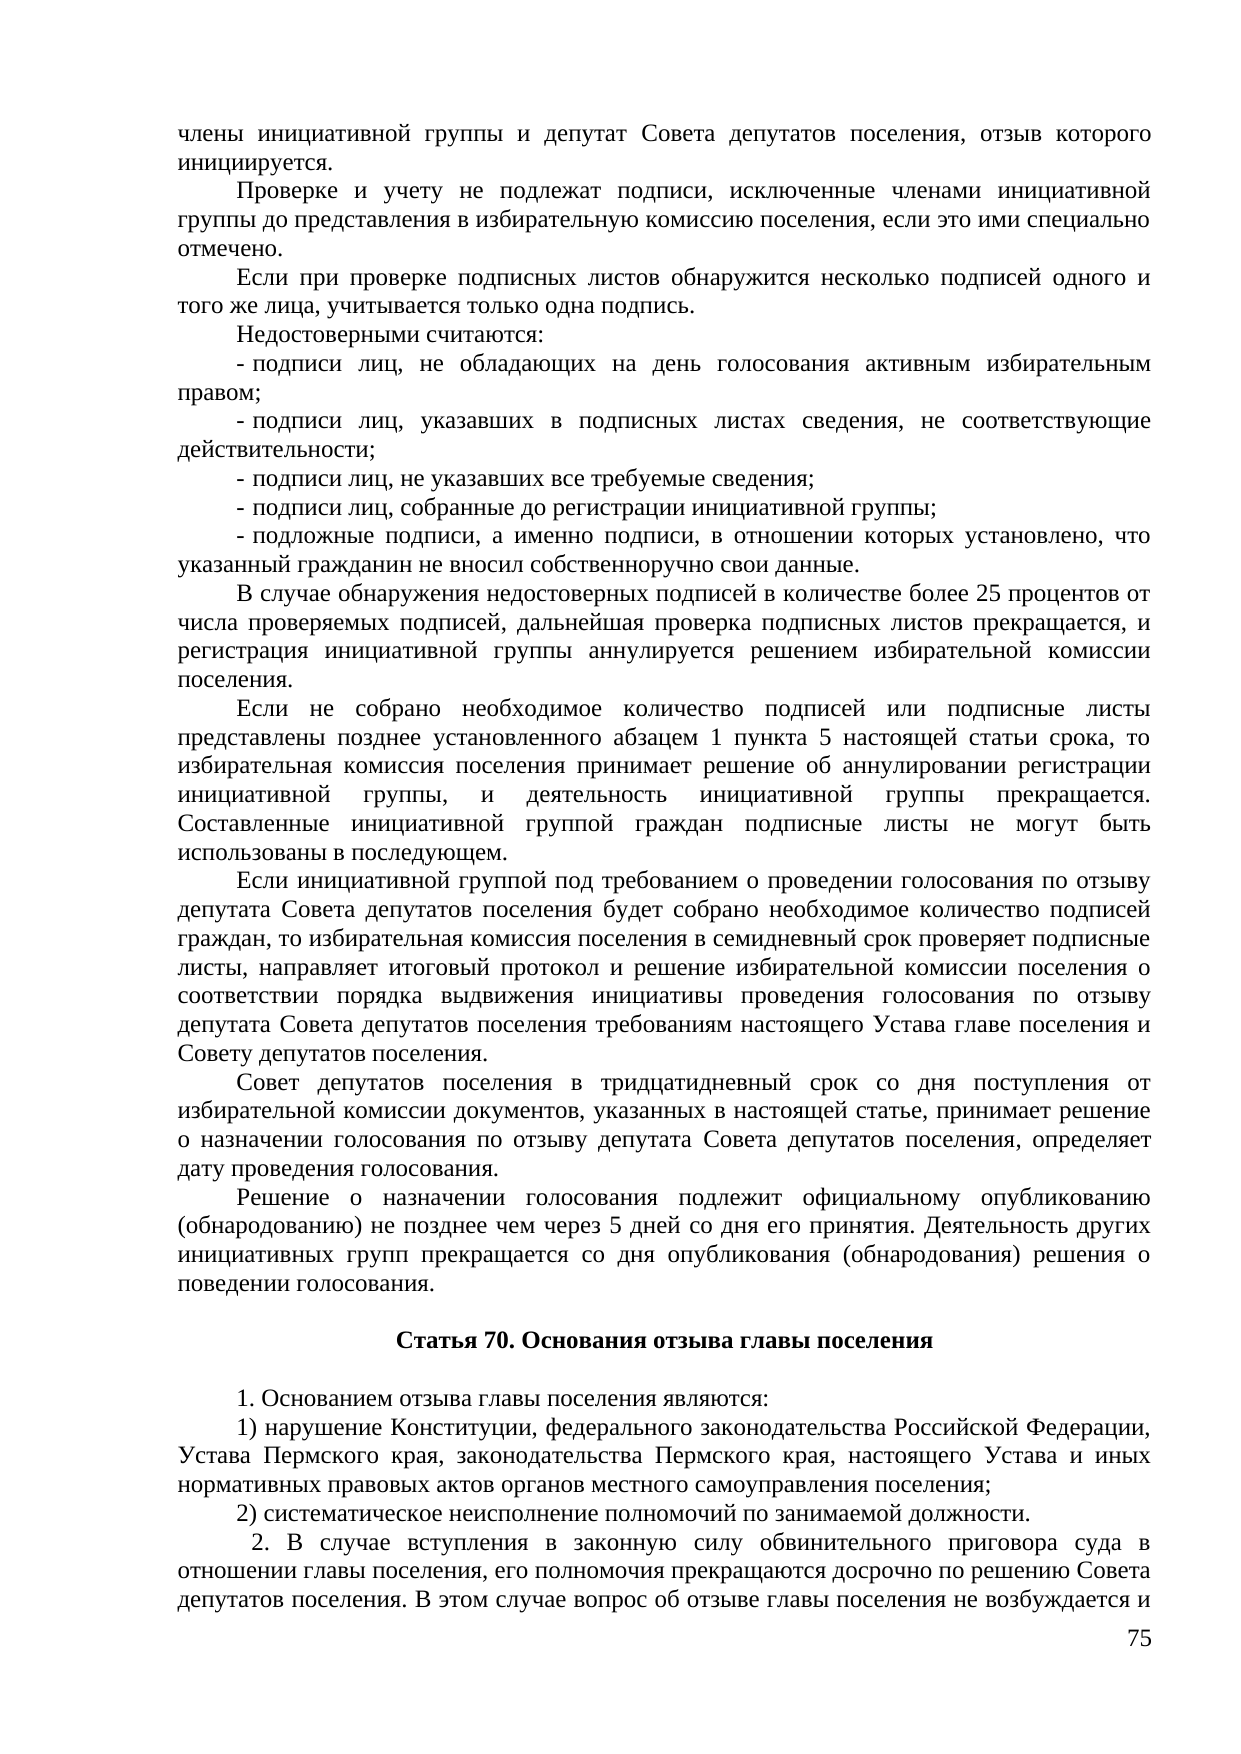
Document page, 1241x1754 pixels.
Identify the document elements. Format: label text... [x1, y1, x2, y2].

text 1) нарушение Конституции, федерального законодательства Российской Федерации, Устава Пермского края, законодательства Пермского края, настоящего Устава и иных нормативных правовых актов органов местного самоуправления поселения; [177, 1412, 1152, 1498]
text В случае обнаружения недостоверных подписей в количестве более 25 процентов от числа проверяемых подписей, дальнейшая проверка подписных листов прекращается, и регистрация инициативной группы аннулируется решением избирательной комиссии поселения. [177, 578, 1152, 693]
text Проверке и учету не подлежат подписи, исключенные членами инициативной группы до представления в избирательную комиссию поселения, если это ими специально отмечено. [177, 176, 1152, 262]
text Решение о назначении голосования подлежит официальному опубликованию (обнародованию) не позднее чем через 5 дней со дня его принятия. Деятельность других инициативных групп прекращается со дня опубликования (обнародования) решения о поведении голосования. [177, 1182, 1152, 1297]
text 2) систематическое неисполнение полномочий по занимаемой должности. [177, 1498, 1152, 1527]
list подписи лиц, не указавших все требуемые сведения; [177, 463, 1152, 492]
list подписи лиц, не обладающих на день голосования активным избирательным правом; [177, 348, 1152, 406]
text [177, 118, 1152, 176]
list подписи лиц, собранные до регистрации инициативной группы; [177, 492, 1152, 521]
list подложные подписи, а именно подписи, в отношении которых установлено, что указанный гражданин не вносил собственноручно свои данные. [177, 521, 1152, 578]
text Статья 70. Основания отзыва главы поселения [177, 1326, 1152, 1354]
text Совет депутатов поселения в тридцатидневный срок со дня поступления от избирательной комиссии документов, указанных в настоящей статье, принимает решение о назначении голосования по отзыву депутата Совета депутатов поселения, определяет дату проведения голосования. [177, 1067, 1152, 1182]
text Если инициативной группой под требованием о проведении голосования по отзыву депутата Совета депутатов поселения будет собрано необходимое количество подписей граждан, то избирательная комиссия поселения в семидневный срок проверяет подписные листы, направляет итоговый протокол и решение избирательной комиссии поселения о соответствии порядка выдвижения инициативы проведения голосования по отзыву депутата Совета депутатов поселения требованиям настоящего Устава главе поселения и Совету депутатов поселения. [177, 866, 1152, 1067]
list подписи лиц, указавших в подписных листах сведения, не соответствующие действительности; [177, 406, 1152, 463]
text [177, 1527, 1152, 1613]
text 1. Основанием отзыва главы поселения являются: [177, 1383, 1152, 1412]
text Если при проверке подписных листов обнаружится несколько подписей одного и того же лица, учитывается только одна подпись. [177, 262, 1152, 319]
text Недостоверными считаются: [177, 319, 1152, 348]
text Если не собрано необходимое количество подписей или подписные листы представлены позднее установленного абзацем 1 пункта 5 настоящей статьи срока, то избирательная комиссия поселения принимает решение об аннулировании регистрации инициативной группы, и деятельность инициативной группы прекращается. Составленные инициативной группой граждан подписные листы не могут быть использованы в последующем. [177, 693, 1152, 866]
